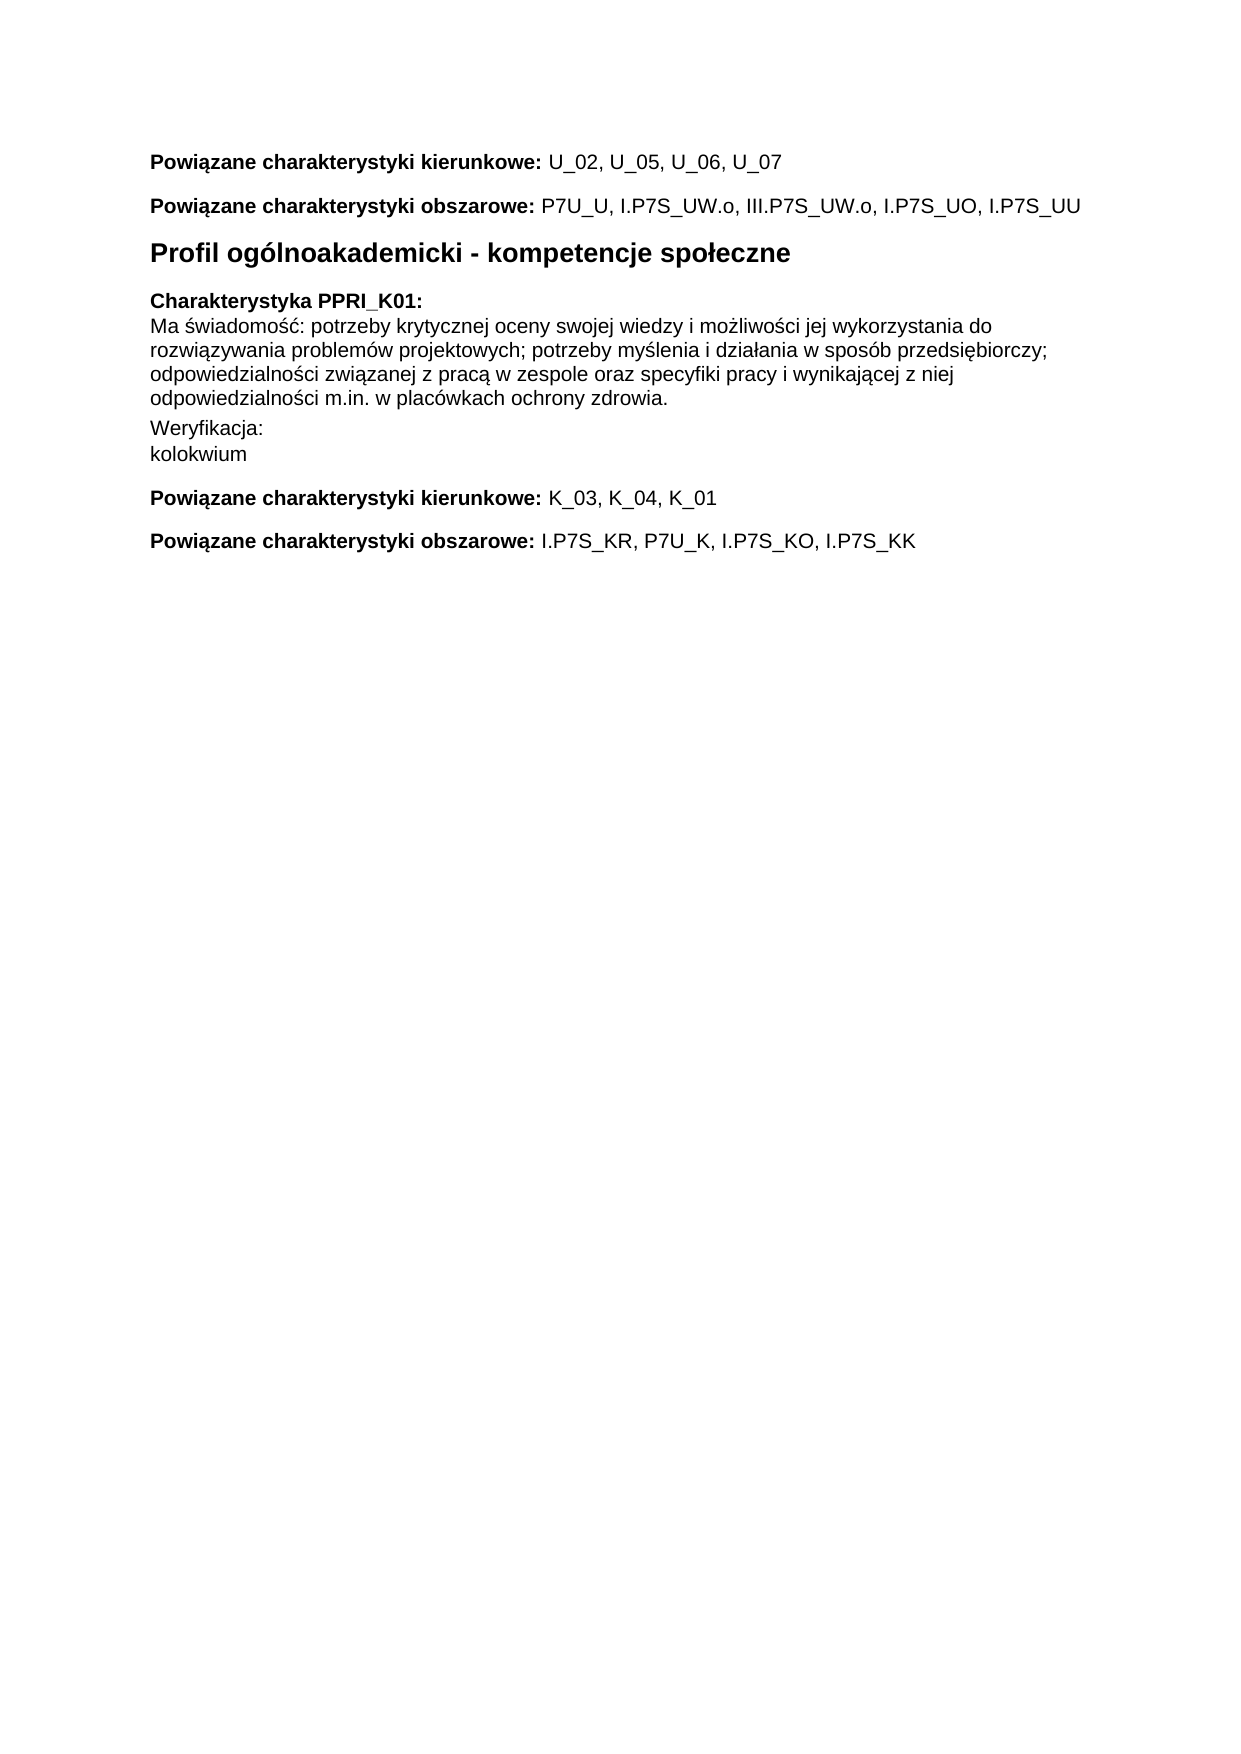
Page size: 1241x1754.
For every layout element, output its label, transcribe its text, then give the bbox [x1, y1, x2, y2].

text kolokwium [150, 442, 1090, 466]
text Weryfikacja: [150, 416, 1090, 439]
subtitle Profil ogólnoakademicki - kompetencje społeczne [150, 237, 1090, 269]
text Powiązane charakterystyki obszarowe: I.P7S_KR, P7U_K, I.P7S_KO, I.P7S_KK [150, 529, 1090, 553]
text Powiązane charakterystyki kierunkowe: U_02, U_05, U_06, U_07 [150, 150, 1090, 174]
text Powiązane charakterystyki obszarowe: P7U_U, I.P7S_UW.o, III.P7S_UW.o, I.P7S_UO, I.P7S_UU [150, 194, 1090, 218]
text Charakterystyka PPRI_K01: [150, 288, 1090, 312]
text Powiązane charakterystyki kierunkowe: K_03, K_04, K_01 [150, 485, 1090, 509]
text Ma świadomość: potrzeby krytycznej oceny swojej wiedzy i możliwości jej wykorzystania do rozwiązywania problemów projektowych; potrzeby myślenia i działania w sposób przedsiębiorczy; odpowiedzialności związanej z pracą w zespole oraz specyfiki pracy i wynikającej z niej odpowiedzialności m.in. w placówkach ochrony zdrowia. [150, 313, 1090, 409]
